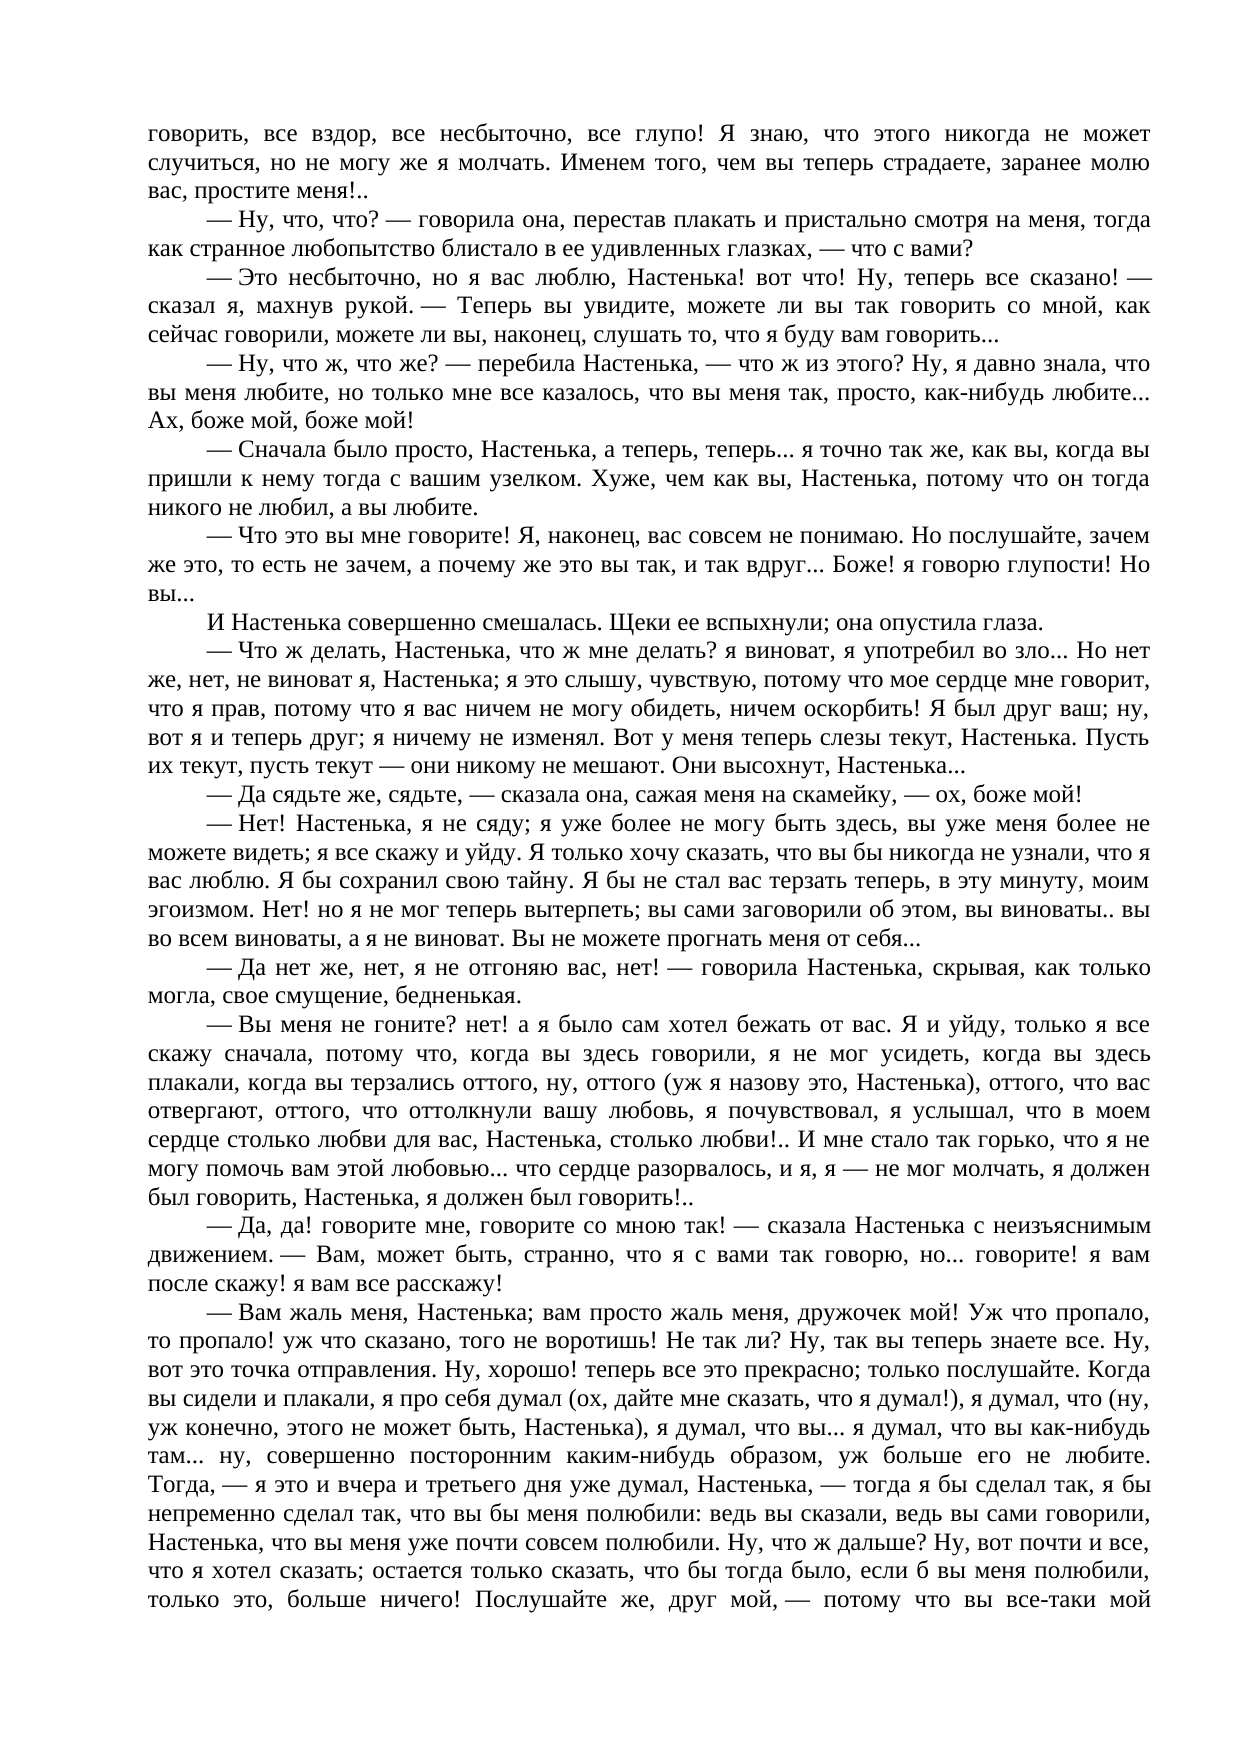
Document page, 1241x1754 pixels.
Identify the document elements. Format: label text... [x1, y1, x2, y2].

text — Ну, что, что? — говорила она, перестав плакать и пристально смотря на меня, тогда как странное любопытство блистало в ее удивленных глазках, — что с вами? [148, 204, 1152, 262]
text — Сначала было просто, Настенька, а теперь, теперь... я точно так же, как вы, когда вы пришли к нему тогда с вашим узелком. Хуже, чем как вы, Настенька, потому что он тогда никого не любил, а вы любите. [148, 434, 1152, 521]
text И Настенька совершенно смешалась. Щеки ее вспыхнули; она опустила глаза. [148, 607, 1152, 636]
text — Это несбыточно, но я вас люблю, Настенька! вот что! Ну, теперь все сказано! — сказал я, махнув рукой. — Теперь вы увидите, можете ли вы так говорить со мной, как сейчас говорили, можете ли вы, наконец, слушать то, что я буду вам говорить... [148, 262, 1152, 348]
text — Что это вы мне говорите! Я, наконец, вас совсем не понимаю. Но послушайте, зачем же это, то есть не зачем, а почему же это вы так, и так вдруг... Боже! я говорю глупости! Но вы... [148, 521, 1152, 607]
text — Ну, что ж, что же? — перебила Настенька, — что ж из этого? Ну, я давно знала, что вы меня любите, но только мне все казалось, что вы меня так, просто, как-нибудь любите... Ах, боже мой, боже мой! [148, 348, 1152, 434]
text — Что ж делать, Настенька, что ж мне делать? я виноват, я употребил во зло... Но нет же, нет, не виноват я, Настенька; я это слышу, чувствую, потому что мое сердце мне говорит, что я прав, потому что я вас ничем не могу обидеть, ничем оскорбить! Я был друг ваш; ну, вот я и теперь друг; я ничему не изменял. Вот у меня теперь слезы текут, Настенька. Пусть их текут, пусть текут — они никому не мешают. Они высохнут, Настенька... [148, 636, 1152, 779]
text — Да сядьте же, сядьте, — сказала она, сажая меня на скамейку, — ох, боже мой! [148, 779, 1152, 808]
text — Да нет же, нет, я не отгоняю вас, нет! — говорила Настенька, скрывая, как только могла, свое смущение, бедненькая. [148, 952, 1152, 1009]
text — Да, да! говорите мне, говорите со мною так! — сказала Настенька с неизъяснимым движением. — Вам, может быть, странно, что я с вами так говорю, но... говорите! я вам после скажу! я вам все расскажу! [148, 1211, 1152, 1297]
text — Нет! Настенька, я не сяду; я уже более не могу быть здесь, вы уже меня более не можете видеть; я все скажу и уйду. Я только хочу сказать, что вы бы никогда не узнали, что я вас люблю. Я бы сохранил свою тайну. Я бы не стал вас терзать теперь, в эту минуту, моим эгоизмом. Нет! но я не мог теперь вытерпеть; вы сами заговорили об этом, вы виноваты.. вы во всем виноваты, а я не виноват. Вы не можете прогнать меня от себя... [148, 808, 1152, 952]
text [148, 118, 1152, 204]
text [148, 1297, 1152, 1613]
text — Вы меня не гоните? нет! а я было сам хотел бежать от вас. Я и уйду, только я все скажу сначала, потому что, когда вы здесь говорили, я не мог усидеть, когда вы здесь плакали, когда вы терзались оттого, ну, оттого (уж я назову это, Настенька), оттого, что вас отвергают, оттого, что оттолкнули вашу любовь, я почувствовал, я услышал, что в моем сердце столько любви для вас, Настенька, столько любви!.. И мне стало так горько, что я не могу помочь вам этой любовью... что сердце разорвалось, и я, я — не мог молчать, я должен был говорить, Настенька, я должен был говорить!.. [148, 1009, 1152, 1211]
